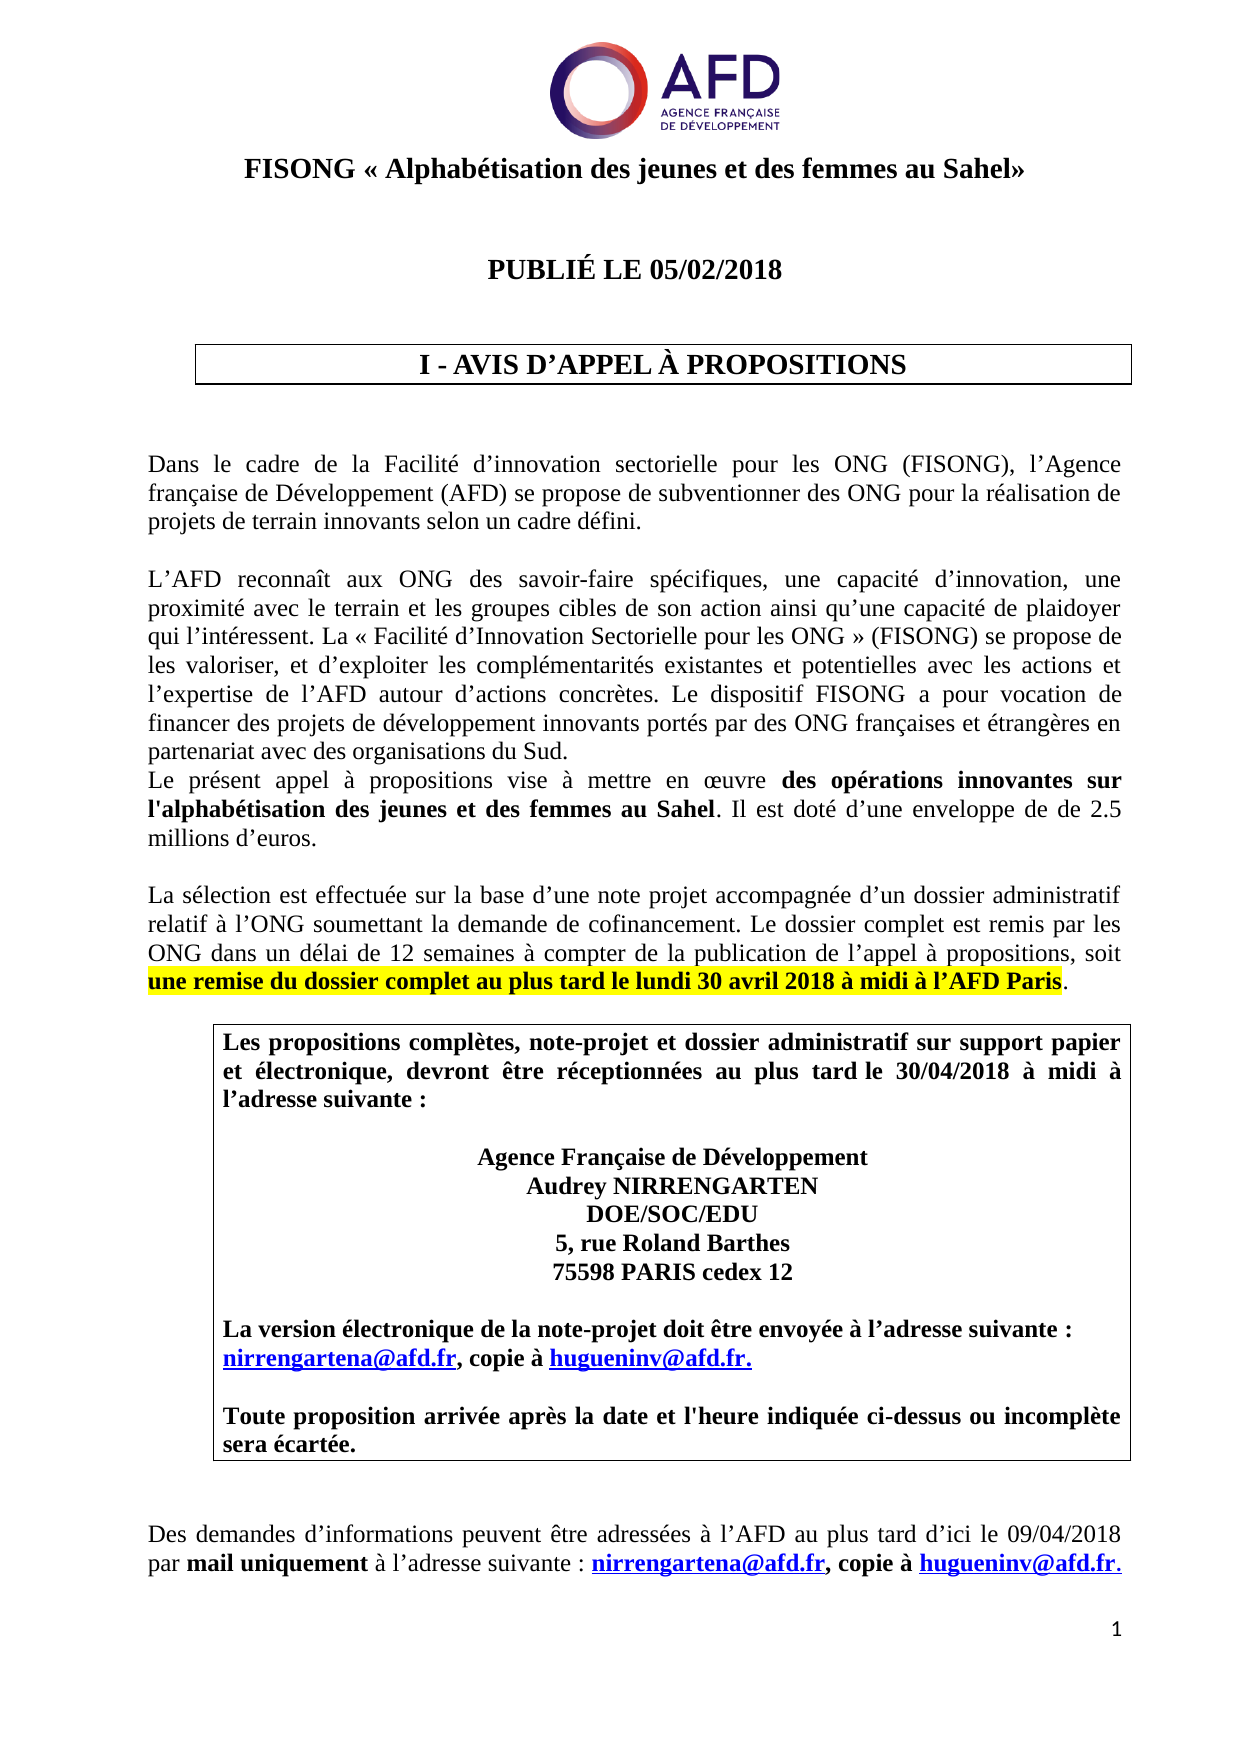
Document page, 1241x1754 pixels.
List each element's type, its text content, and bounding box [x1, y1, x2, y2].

text Audrey NIRRENGARTEN [214, 1168, 1130, 1196]
text Dans le cadre de la Facilité d’innovation sectorielle pour les ONG (FISONG), l’Agence française de Développement (AFD) se propose de subventionner des ONG pour la réalisation de projets de terrain innovants selon un cadre défini. [148, 449, 1122, 535]
text Les propositions complètes, note-projet et dossier administratif sur support papier et électronique, devront être réceptionnées au plus tard le 30/04/2018 à midi à l’adresse suivante : [214, 1025, 1130, 1113]
text Le présent appel à propositions vise à mettre en œuvre des opérations innovantes sur l'alphabétisation des jeunes et des femmes au Sahel. Il est doté d’une enveloppe de de 2.5 millions d’euros. [148, 765, 1122, 851]
text FISONG « Alphabétisation des jeunes et des femmes au Sahel» [148, 152, 1122, 185]
text DOE/SOC/EDU [214, 1196, 1130, 1225]
text Publié le 05/02/2018 [148, 252, 1122, 286]
picture [550, 42, 780, 139]
text i - Avis d’appel à propositions [196, 345, 1131, 383]
text 75598 PARIS cedex 12 [214, 1254, 1130, 1286]
text La sélection est effectuée sur la base d’une note projet accompagnée d’un dossier administratif relatif à l’ONG soumettant la demande de cofinancement. Le dossier complet est remis par les ONG dans un délai de 12 semaines à compter de la publication de l’appel à propositions, soit une remise du dossier complet au plus tard le lundi 30 avril 2018 à midi à l’AFD Paris. [148, 880, 1122, 995]
text Agence Française de Développement [214, 1139, 1130, 1168]
text Toute proposition arrivée après la date et l'heure indiquée ci-dessus ou incomplète sera écartée. [214, 1398, 1130, 1460]
text 5, rue Roland Barthes [214, 1225, 1130, 1254]
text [148, 1519, 1122, 1577]
text La version électronique de la note-projet doit être envoyée à l’adresse suivante : nirrengartena@afd.fr, copie à hugueninv@afd.fr. [214, 1311, 1130, 1372]
text L’AFD reconnaît aux ONG des savoir-faire spécifiques, une capacité d’innovation, une proximité avec le terrain et les groupes cibles de son action ainsi qu’une capacité de plaidoyer qui l’intéressent. La « Facilité d’Innovation Sectorielle pour les ONG » (FISONG) se propose de les valoriser, et d’exploiter les complémentarités existantes et potentielles avec les actions et l’expertise de l’AFD autour d’actions concrètes. Le dispositif FISONG a pour vocation de financer des projets de développement innovants portés par des ONG françaises et étrangères en partenariat avec des organisations du Sud. [148, 564, 1122, 765]
